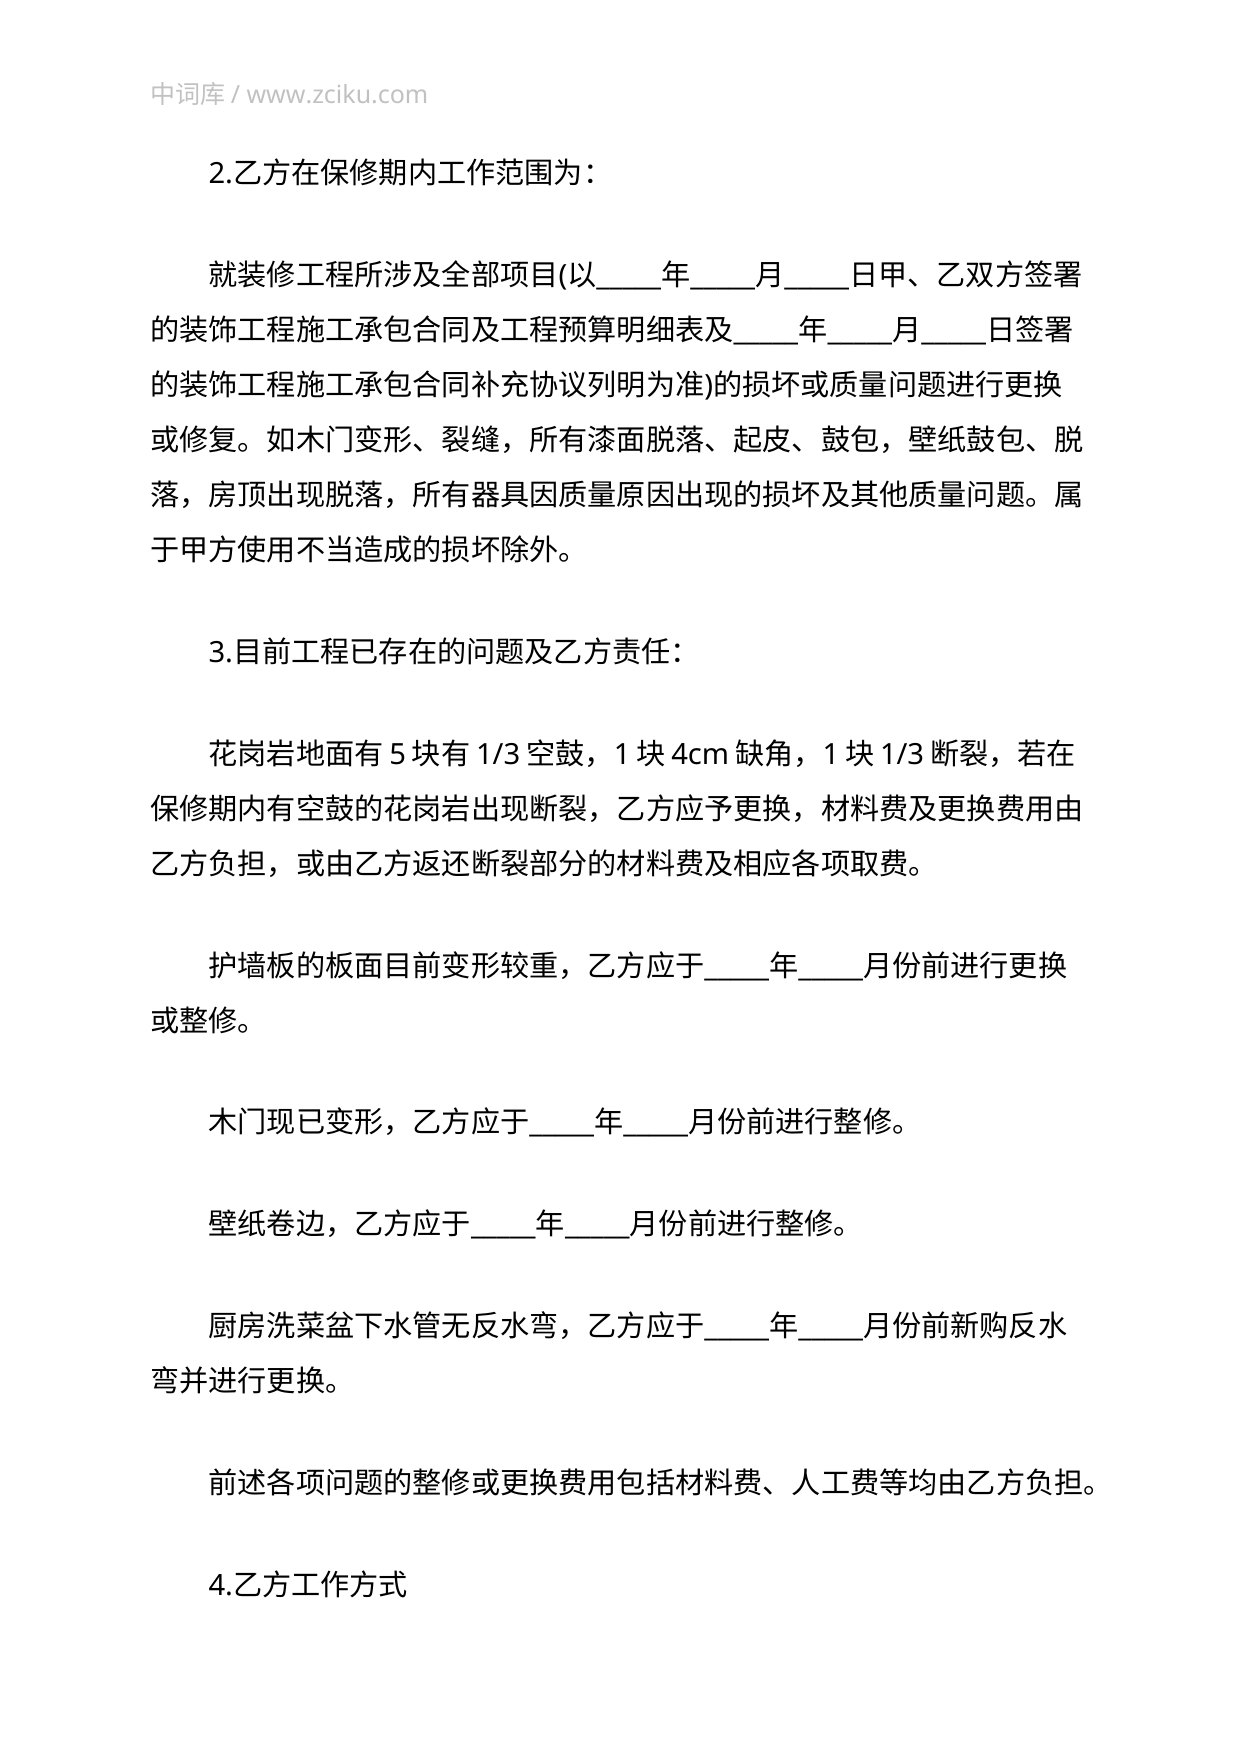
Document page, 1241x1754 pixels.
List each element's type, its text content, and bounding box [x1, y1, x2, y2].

text 壁纸卷边，乙方应于_____年_____月份前进行整修。 [150, 1201, 1090, 1243]
text 护墙板的板面目前变形较重，乙方应于_____年_____月份前进行更换或整修。 [150, 942, 1090, 1039]
text 花岗岩地面有5块有1/3空鼓，1块4cm缺角，1块1/3断裂，若在保修期内有空鼓的花岗岩出现断裂，乙方应予更换，材料费及更换费用由乙方负担，或由乙方返还断裂部分的材料费及相应各项取费。 [150, 731, 1090, 883]
text 4.乙方工作方式 [150, 1561, 1090, 1604]
text 就装修工程所涉及全部项目(以_____年_____月_____日甲、乙双方签署的装饰工程施工承包合同及工程预算明细表及_____年_____月_____日签署的装饰工程施工承包合同补充协议列明为准)的损坏或质量问题进行更换或修复。如木门变形、裂缝，所有漆面脱落、起皮、鼓包，壁纸鼓包、脱落，房顶出现脱落，所有器具因质量原因出现的损坏及其他质量问题。属于甲方使用不当造成的损坏除外。 [150, 252, 1090, 569]
text 3.目前工程已存在的问题及乙方责任： [150, 628, 1090, 671]
text 前述各项问题的整修或更换费用包括材料费、人工费等均由乙方负担。 [150, 1460, 1090, 1502]
text 木门现已变形，乙方应于_____年_____月份前进行整修。 [150, 1099, 1090, 1141]
text 厨房洗菜盆下水管无反水弯，乙方应于_____年_____月份前新购反水弯并进行更换。 [150, 1303, 1090, 1400]
text 2.乙方在保修期内工作范围为： [150, 150, 1090, 192]
